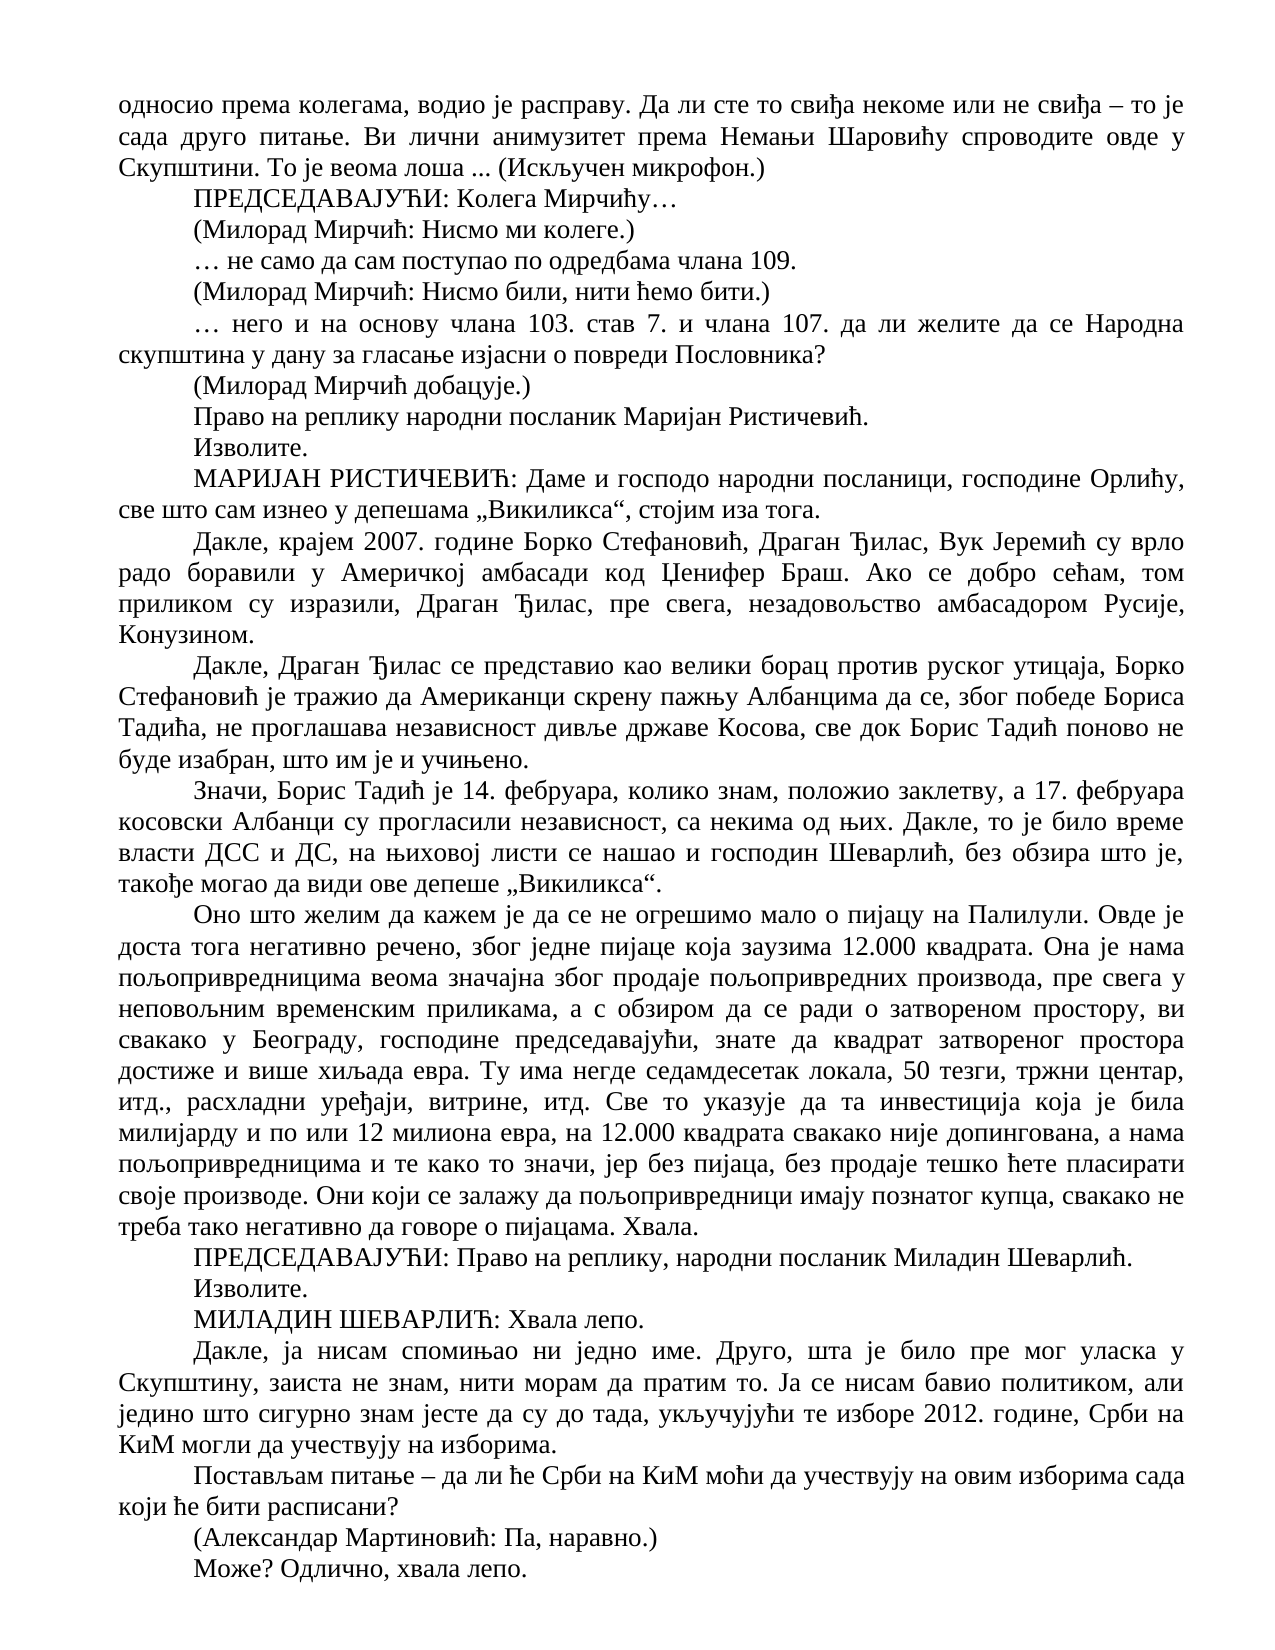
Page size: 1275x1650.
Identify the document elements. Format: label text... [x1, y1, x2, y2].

text (Милорад Мирчић добацује.) [118, 369, 1186, 400]
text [118, 89, 1186, 182]
text Оно што желим да кажем је да се не огрешимо мало о пијацу на Палилули. Овде је доста тога негативно речено, због једне пијаце која заузима 12.000 квадрата. Она је нама пољопривредницима веома значајна због продаје пољопривредних производа, пре свега у неповољним временским приликама, а с обзиром да се ради о затвореном простору, ви свакако у Београду, господине председавајући, знате да квадрат затвореног простора достиже и више хиљада евра. Ту има негде седамдесетак локала, 50 тезги, тржни центар, итд., расхладни уређаји, витрине, итд. Све то указује да та инвестиција која је била милијарду и по или 12 милиона евра, на 12.000 квадрата свакако није допингована, а нама пољопривредницима и те како то значи, јер без пијаца, без продаје тешко ћете пласирати своје производе. Они који се залажу да пољопривредници имају познатог купца, свакако не треба тако негативно да говоре о пијацама. Хвала. [118, 898, 1186, 1241]
text Може? Одлично, хвала лепо. [118, 1552, 1186, 1584]
text Постављам питање – да ли ће Срби на КиМ моћи да учествују на овим изборима сада који ће бити расписани? [118, 1459, 1186, 1521]
text Право на реплику народни посланик Маријан Ристичевић. [118, 400, 1186, 431]
text Изволите. [118, 431, 1186, 462]
text Дакле, крајем 2007. године Борко Стефановић, Драган Ђилас, Вук Јеремић су врло радо боравили у Америчкој амбасади код Џенифер Браш. Ако се добро сећам, том приликом су изразили, Драган Ђилас, пре свега, незадовољство амбасадором Русије, Конузином. [118, 525, 1186, 649]
text Дакле, ја нисам спомињао ни једно име. Друго, шта је било пре мог уласка у Скупштину, заиста не знам, нити морам да пратим то. Ја се нисам бавио политиком, али једино што сигурно знам јесте да су до тада, укључујући те изборе 2012. године, Срби на КиМ могли да учествују на изборима. [118, 1334, 1186, 1459]
text ПРЕДСЕДАВАЈУЋИ: Право на реплику, народни посланик Миладин Шеварлић. [118, 1241, 1186, 1272]
text (Милорад Мирчић: Нисмо ми колеге.) [118, 213, 1186, 244]
text МИЛАДИН ШЕВАРЛИЋ: Хвала лепо. [118, 1303, 1186, 1334]
text ПРЕДСЕДАВАЈУЋИ: Колега Мирчићу… [118, 182, 1186, 213]
text Значи, Борис Тадић је 14. фебруара, колико знам, положио заклетву, а 17. фебруара косовски Албанци су прогласили независност, са некима од њих. Дакле, то је било време власти ДСС и ДС, на њиховој листи се нашао и господин Шеварлић, без обзира што је, такође могао да види ове депеше „Викиликса“. [118, 774, 1186, 898]
text Дакле, Драган Ђилас се представио као велики борац против руског утицаја, Борко Стефановић је тражио да Американци скрену пажњу Албанцима да се, због победе Бориса Тадића, не проглашава независност дивље државе Косова, све док Борис Тадић поново не буде изабран, што им је и учињено. [118, 649, 1186, 774]
text … него и на основу члана 103. став 7. и члана 107. да ли желите да се Народна скупштина у дану за гласање изјасни о повреди Пословника? [118, 307, 1186, 369]
text Изволите. [118, 1272, 1186, 1303]
text МАРИЈАН РИСТИЧЕВИЋ: Даме и господо народни посланици, господине Орлићу, све што сам изнео у депешама „Викиликса“, стојим иза тога. [118, 462, 1186, 525]
text (Александар Мартиновић: Па, наравно.) [118, 1521, 1186, 1552]
text (Милорад Мирчић: Нисмо били, нити ћемо бити.) [118, 276, 1186, 307]
text … не само да сам поступао по одредбама члана 109. [118, 244, 1186, 276]
